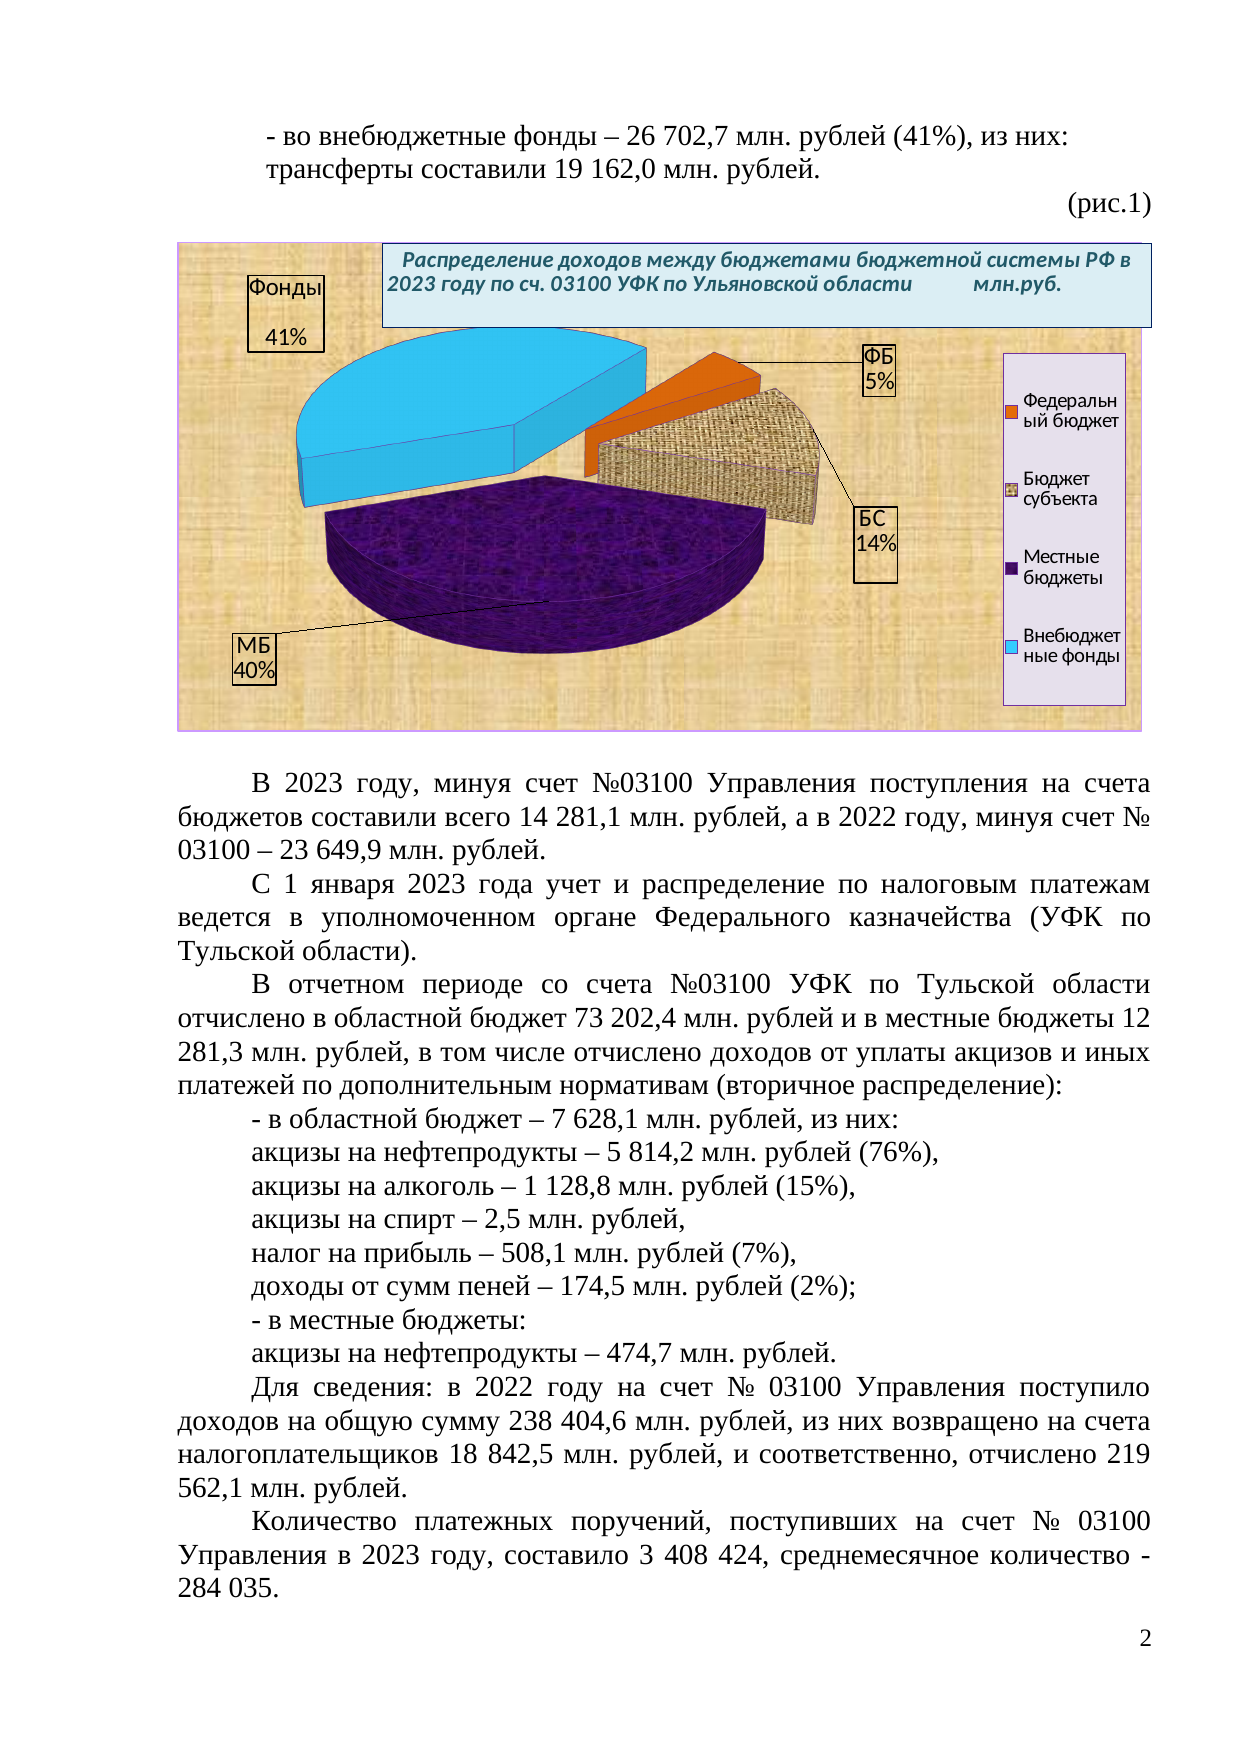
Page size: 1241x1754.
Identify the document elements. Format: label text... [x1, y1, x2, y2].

text налог на прибыль – 508,1 млн. рублей (7%), [177, 1235, 1152, 1268]
text Количество платежных поручений, поступивших на счет № 03100 Управления в 2023 году, составило 3 408 424, среднемесячное количество - 284 035. [177, 1503, 1152, 1604]
text акцизы на нефтепродукты – 474,7 млн. рублей. [177, 1336, 1152, 1369]
text трансферты составили 19 162,0 млн. рублей. [177, 152, 1152, 185]
text В отчетном периоде со счета №03100 УФК по Тульской области отчислено в областной бюджет 73 202,4 млн. рублей и в местные бюджеты 12 281,3 млн. рублей, в том числе отчислено доходов от уплаты акцизов и иных платежей по дополнительным нормативам (вторичное распределение): [177, 967, 1152, 1101]
text С 1 января 2023 года учет и распределение по налоговым платежам ведется в уполномоченном органе Федерального казначейства (УФК по Тульской области). [177, 866, 1152, 967]
text - во внебюджетные фонды – 26 702,7 млн. рублей (41%), из них: [177, 118, 1152, 152]
picture [864, 346, 895, 396]
text акцизы на нефтепродукты – 5 814,2 млн. рублей (76%), [177, 1134, 1152, 1168]
text - в областной бюджет – 7 628,1 млн. рублей, из них: [177, 1101, 1152, 1134]
text - в местные бюджеты: [177, 1302, 1152, 1336]
text акцизы на спирт – 2,5 млн. рублей, [177, 1201, 1152, 1235]
text Для сведения: в 2022 году на счет № 03100 Управления поступило доходов на общую сумму 238 404,6 млн. рублей, из них возвращено на счета налогоплательщиков 18 842,5 млн. рублей, и соответственно, отчислено 219 562,1 млн. рублей. [177, 1369, 1152, 1503]
text (рис.1) [177, 185, 1152, 219]
text доходы от сумм пеней – 174,5 млн. рублей (2%); [177, 1268, 1152, 1302]
picture [866, 351, 871, 360]
text акцизы на алкоголь – 1 128,8 млн. рублей (15%), [177, 1168, 1152, 1201]
text В 2023 году, минуя счет №03100 Управления поступления на счета бюджетов составили всего 14 281,1 млн. рублей, а в 2022 году, минуя счет № 03100 – 23 649,9 млн. рублей. [177, 765, 1152, 866]
picture [179, 243, 1141, 730]
